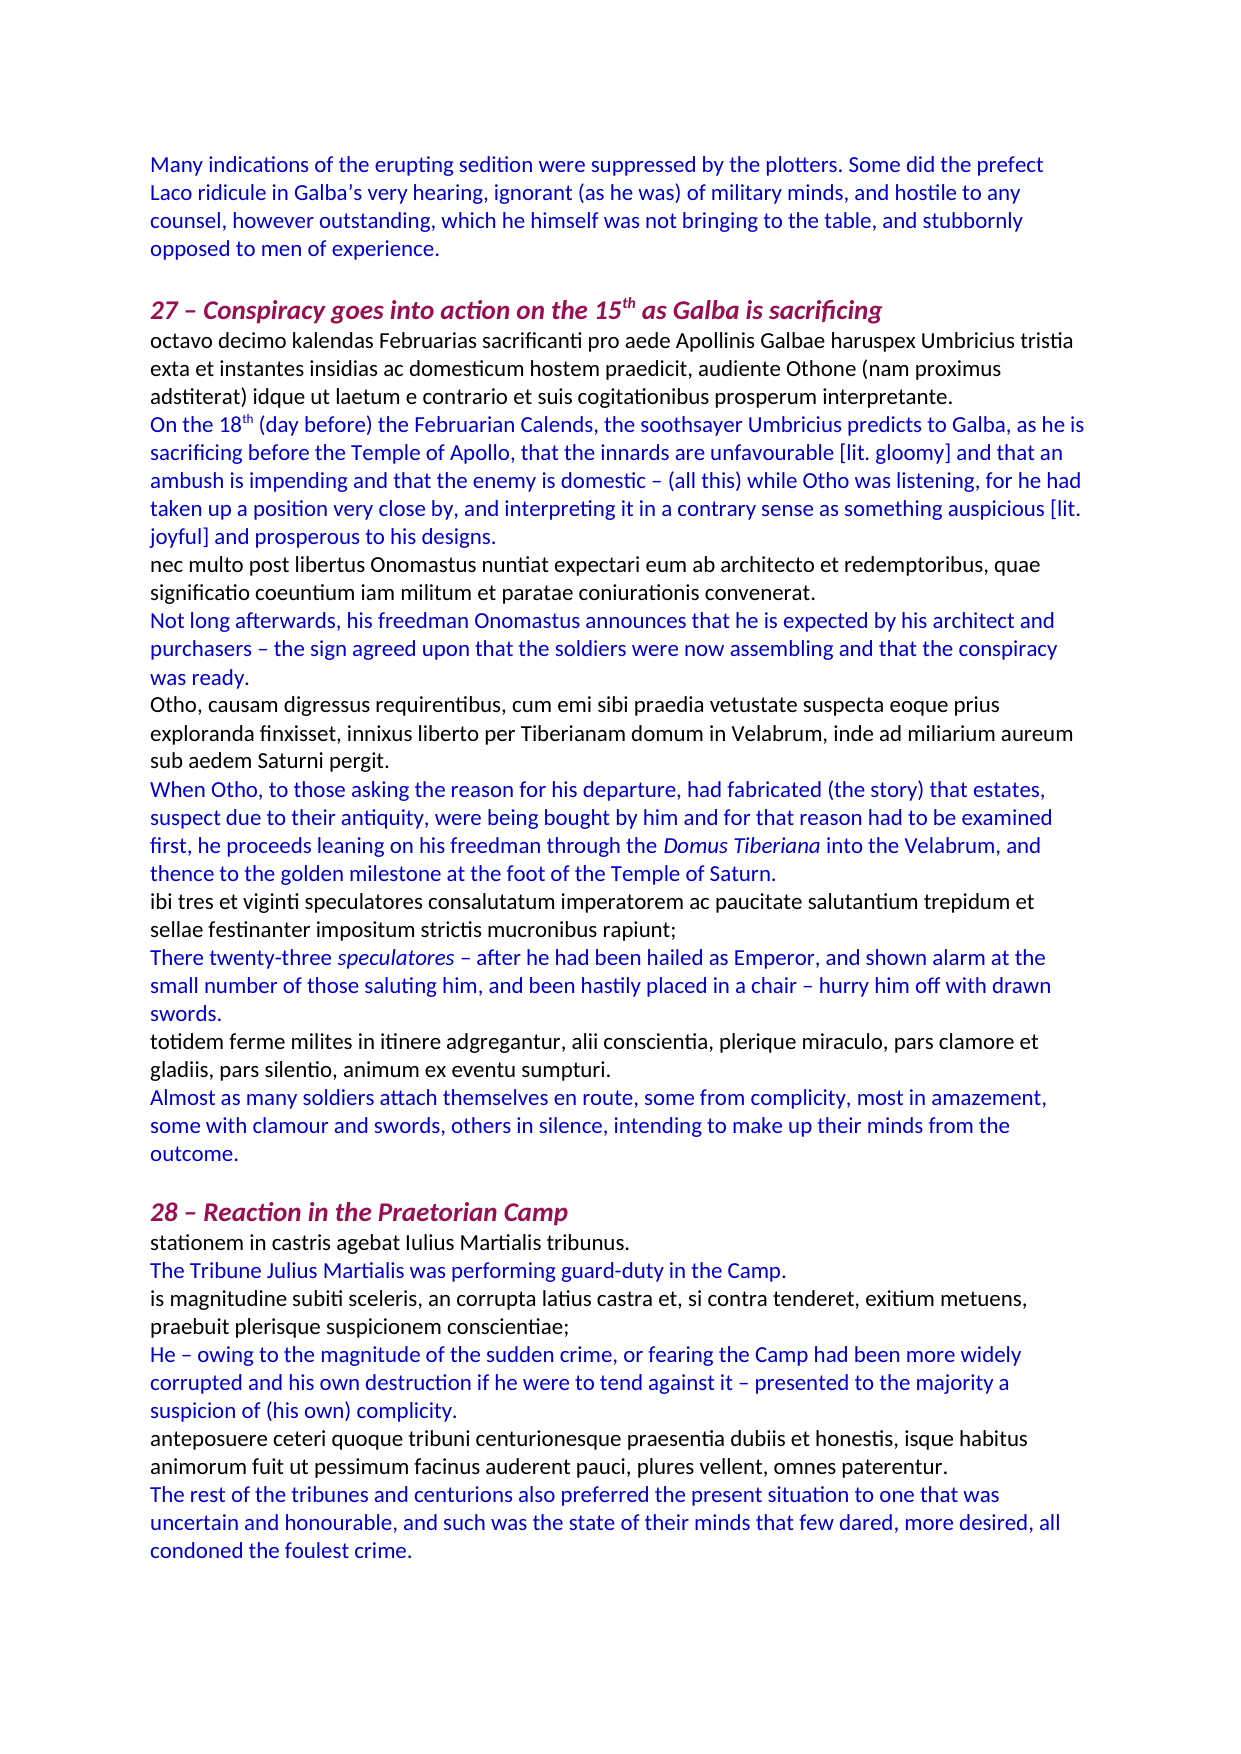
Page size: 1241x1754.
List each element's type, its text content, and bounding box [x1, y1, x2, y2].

text is magnitudine subiti sceleris, an corrupta latius castra et, si contra tenderet, exitium metuens, praebuit plerisque suspicionem conscientiae; [150, 1284, 1090, 1340]
text Many indications of the erupting sedition were suppressed by the plotters. Some did the prefect Laco ridicule in Galba’s very hearing, ignorant (as he was) of military minds, and hostile to any counsel, however outstanding, which he himself was not bringing to the table, and stubbornly opposed to men of experience. [150, 150, 1090, 262]
text The Tribune Julius Martialis was performing guard-duty in the Camp. [150, 1256, 1090, 1284]
text octavo decimo kalendas Februarias sacrificanti pro aede Apollinis Galbae haruspex Umbricius tristia exta et instantes insidias ac domesticum hostem praedicit, audiente Othone (nam proximus adstiterat) idque ut laetum e contrario et suis cogitationibus prosperum interpretante. [150, 326, 1090, 410]
text Otho, causam digressus requirentibus, cum emi sibi praedia vetustate suspecta eoque prius exploranda finxisset, innixus liberto per Tiberianam domum in Velabrum, inde ad miliarium aureum sub aedem Saturni pergit. [150, 691, 1090, 775]
text anteposuere ceteri quoque tribuni centurionesque praesentia dubiis et honestis, isque habitus animorum fuit ut pessimum facinus auderent pauci, plures vellent, omnes paterentur. [150, 1424, 1090, 1480]
text The rest of the tribunes and centurions also preferred the present situation to one that was uncertain and honourable, and such was the state of their minds that few dared, more desired, all condoned the foulest crime. [150, 1480, 1090, 1564]
text There twenty-three speculatores – after he had been hailed as Emperor, and shown alarm at the small number of those saluting him, and been hastily placed in a chair – hurry him off with drawn swords. [150, 943, 1090, 1027]
text ibi tres et viginti speculatores consalutatum imperatorem ac paucitate salutantium trepidum et sellae festinanter impositum strictis mucronibus rapiunt; [150, 887, 1090, 943]
text nec multo post libertus Onomastus nuntiat expectari eum ab architecto et redemptoribus, quae significatio coeuntium iam militum et paratae coniurationis convenerat. [150, 551, 1090, 607]
text On the 18th (day before) the Februarian Calends, the soothsayer Umbricius predicts to Galba, as he is sacrificing before the Temple of Apollo, that the innards are unfavourable [lit. gloomy] and that an ambush is impending and that the enemy is domestic – (all this) while Otho was listening, for he had taken up a position very close by, and interpreting it in a contrary sense as something auspicious [lit. joyful] and prosperous to his designs. [150, 410, 1090, 551]
text Almost as many soldiers attach themselves en route, some from complicity, most in amazement, some with clamour and swords, others in silence, intending to make up their minds from the outcome. [150, 1083, 1090, 1167]
text totidem ferme milites in itinere adgregantur, alii conscientia, plerique miraculo, pars clamore et gladiis, pars silentio, animum ex eventu sumpturi. [150, 1027, 1090, 1083]
text He – owing to the magnitude of the sudden crime, or fearing the Camp had been more widely corrupted and his own destruction if he were to tend against it – presented to the majority a suspicion of (his own) complicity. [150, 1340, 1090, 1424]
text stationem in castris agebat Iulius Martialis tribunus. [150, 1228, 1090, 1256]
text When Otho, to those asking the reason for his departure, had fabricated (the story) that estates, suspect due to their antiquity, were being bought by him and for that reason had to be examined first, he proceeds leaning on his freedman through the Domus Tiberiana into the Velabrum, and thence to the golden milestone at the foot of the Temple of Saturn. [150, 775, 1090, 887]
text 27 – Conspiracy goes into action on the 15th as Galba is sacrificing [150, 293, 1090, 326]
text Not long afterwards, his freedman Onomastus announces that he is expected by his architect and purchasers – the sign agreed upon that the soldiers were now assembling and that the conspiracy was ready. [150, 607, 1090, 691]
text 28 – Reaction in the Praetorian Camp [150, 1195, 1090, 1228]
